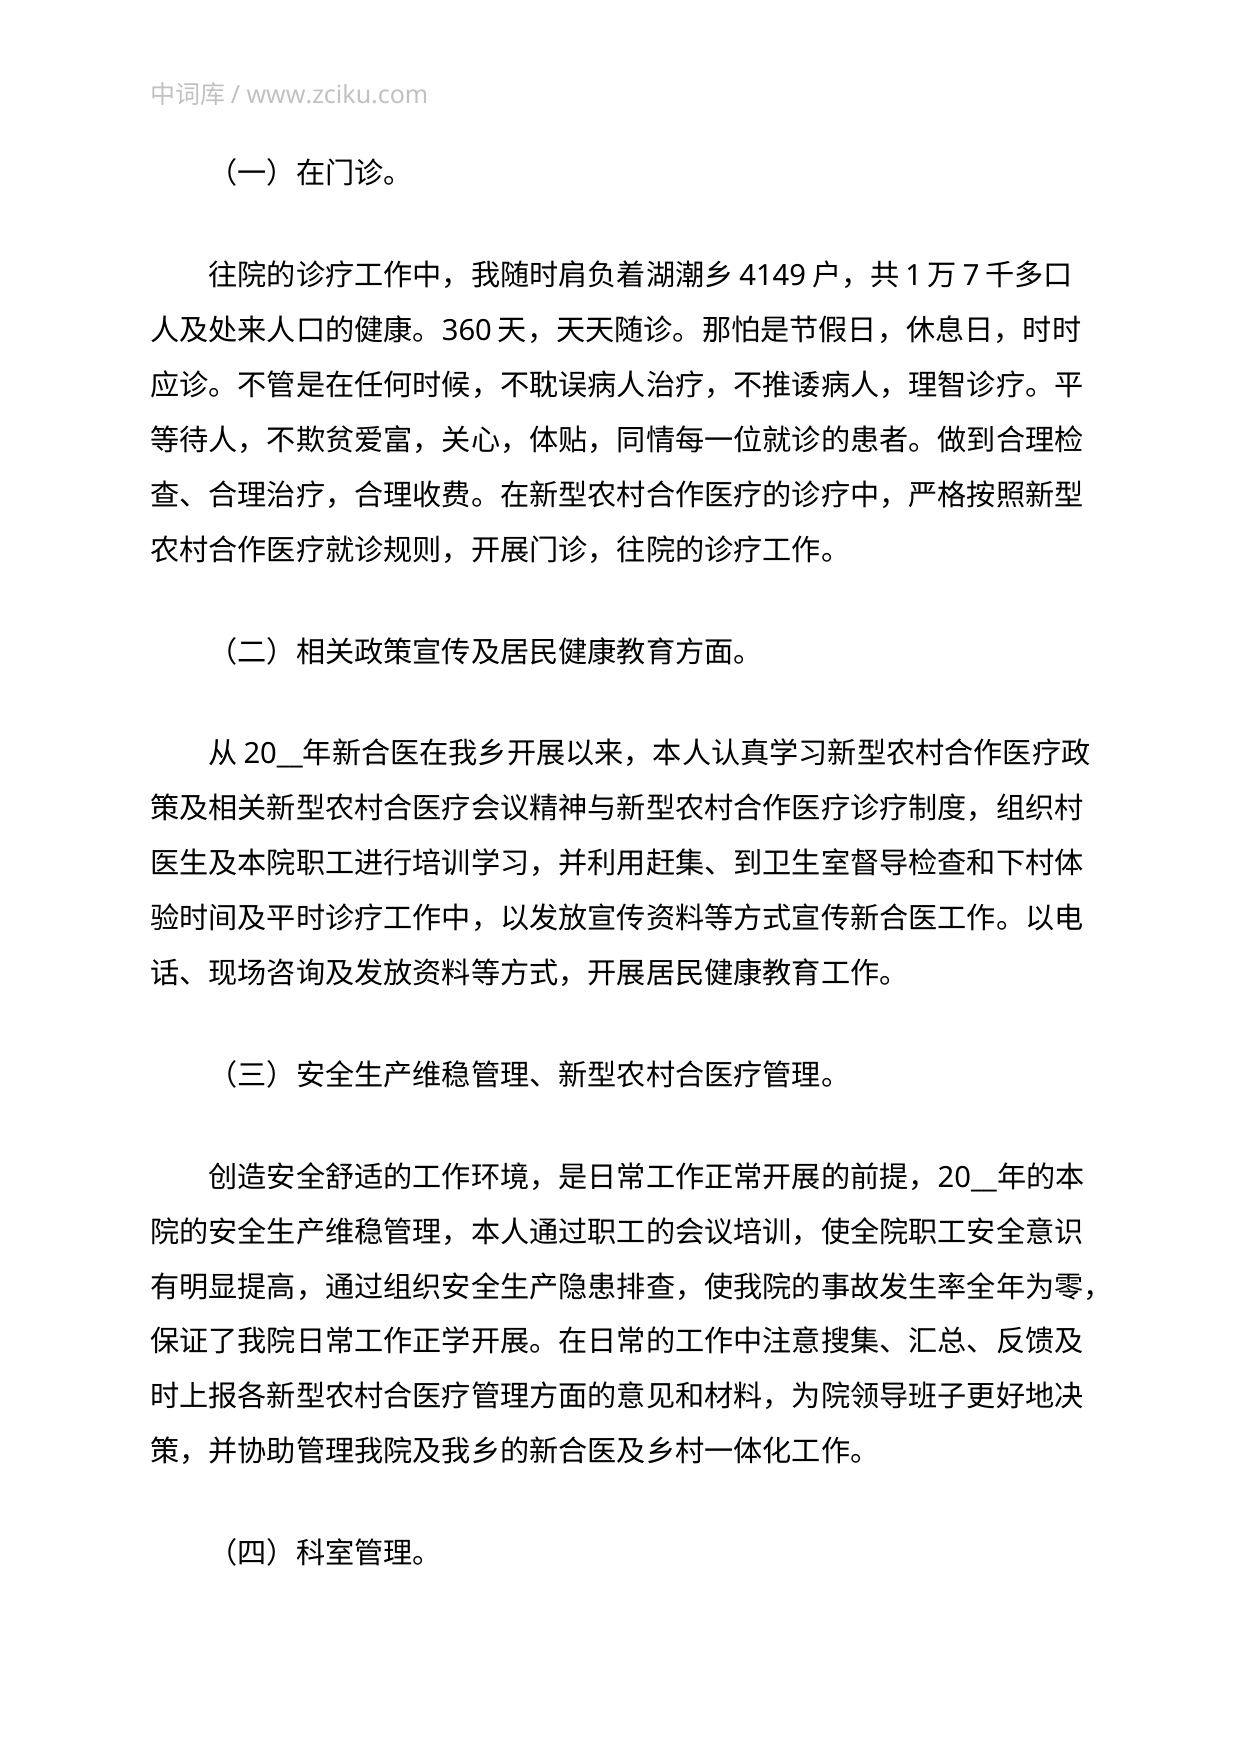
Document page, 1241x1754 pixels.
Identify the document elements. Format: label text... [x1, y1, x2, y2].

text （二）相关政策宣传及居民健康教育方面。 [150, 628, 1090, 671]
text （三）安全生产维稳管理、新型农村合医疗管理。 [150, 1051, 1090, 1094]
text （一）在门诊。 [150, 150, 1090, 192]
text 创造安全舒适的工作环境，是日常工作正常开展的前提，20__年的本院的安全生产维稳管理，本人通过职工的会议培训，使全院职工安全意识有明显提高，通过组织安全生产隐患排查，使我院的事故发生率全年为零，保证了我院日常工作正学开展。在日常的工作中注意搜集、汇总、反馈及时上报各新型农村合医疗管理方面的意见和材料，为院领导班子更好地决策，并协助管理我院及我乡的新合医及乡村一体化工作。 [150, 1153, 1090, 1470]
text （四）科室管理。 [150, 1529, 1090, 1572]
text 往院的诊疗工作中，我随时肩负着湖潮乡4149户，共1万7千多口人及处来人口的健康。360天，天天随诊。那怕是节假日，休息日，时时应诊。不管是在任何时候，不耽误病人治疗，不推诿病人，理智诊疗。平等待人，不欺贫爱富，关心，体贴，同情每一位就诊的患者。做到合理检查、合理治疗，合理收费。在新型农村合作医疗的诊疗中，严格按照新型农村合作医疗就诊规则，开展门诊，往院的诊疗工作。 [150, 252, 1090, 569]
text 从20__年新合医在我乡开展以来，本人认真学习新型农村合作医疗政策及相关新型农村合医疗会议精神与新型农村合作医疗诊疗制度，组织村医生及本院职工进行培训学习，并利用赶集、到卫生室督导检查和下村体验时间及平时诊疗工作中，以发放宣传资料等方式宣传新合医工作。以电话、现场咨询及发放资料等方式，开展居民健康教育工作。 [150, 730, 1090, 992]
